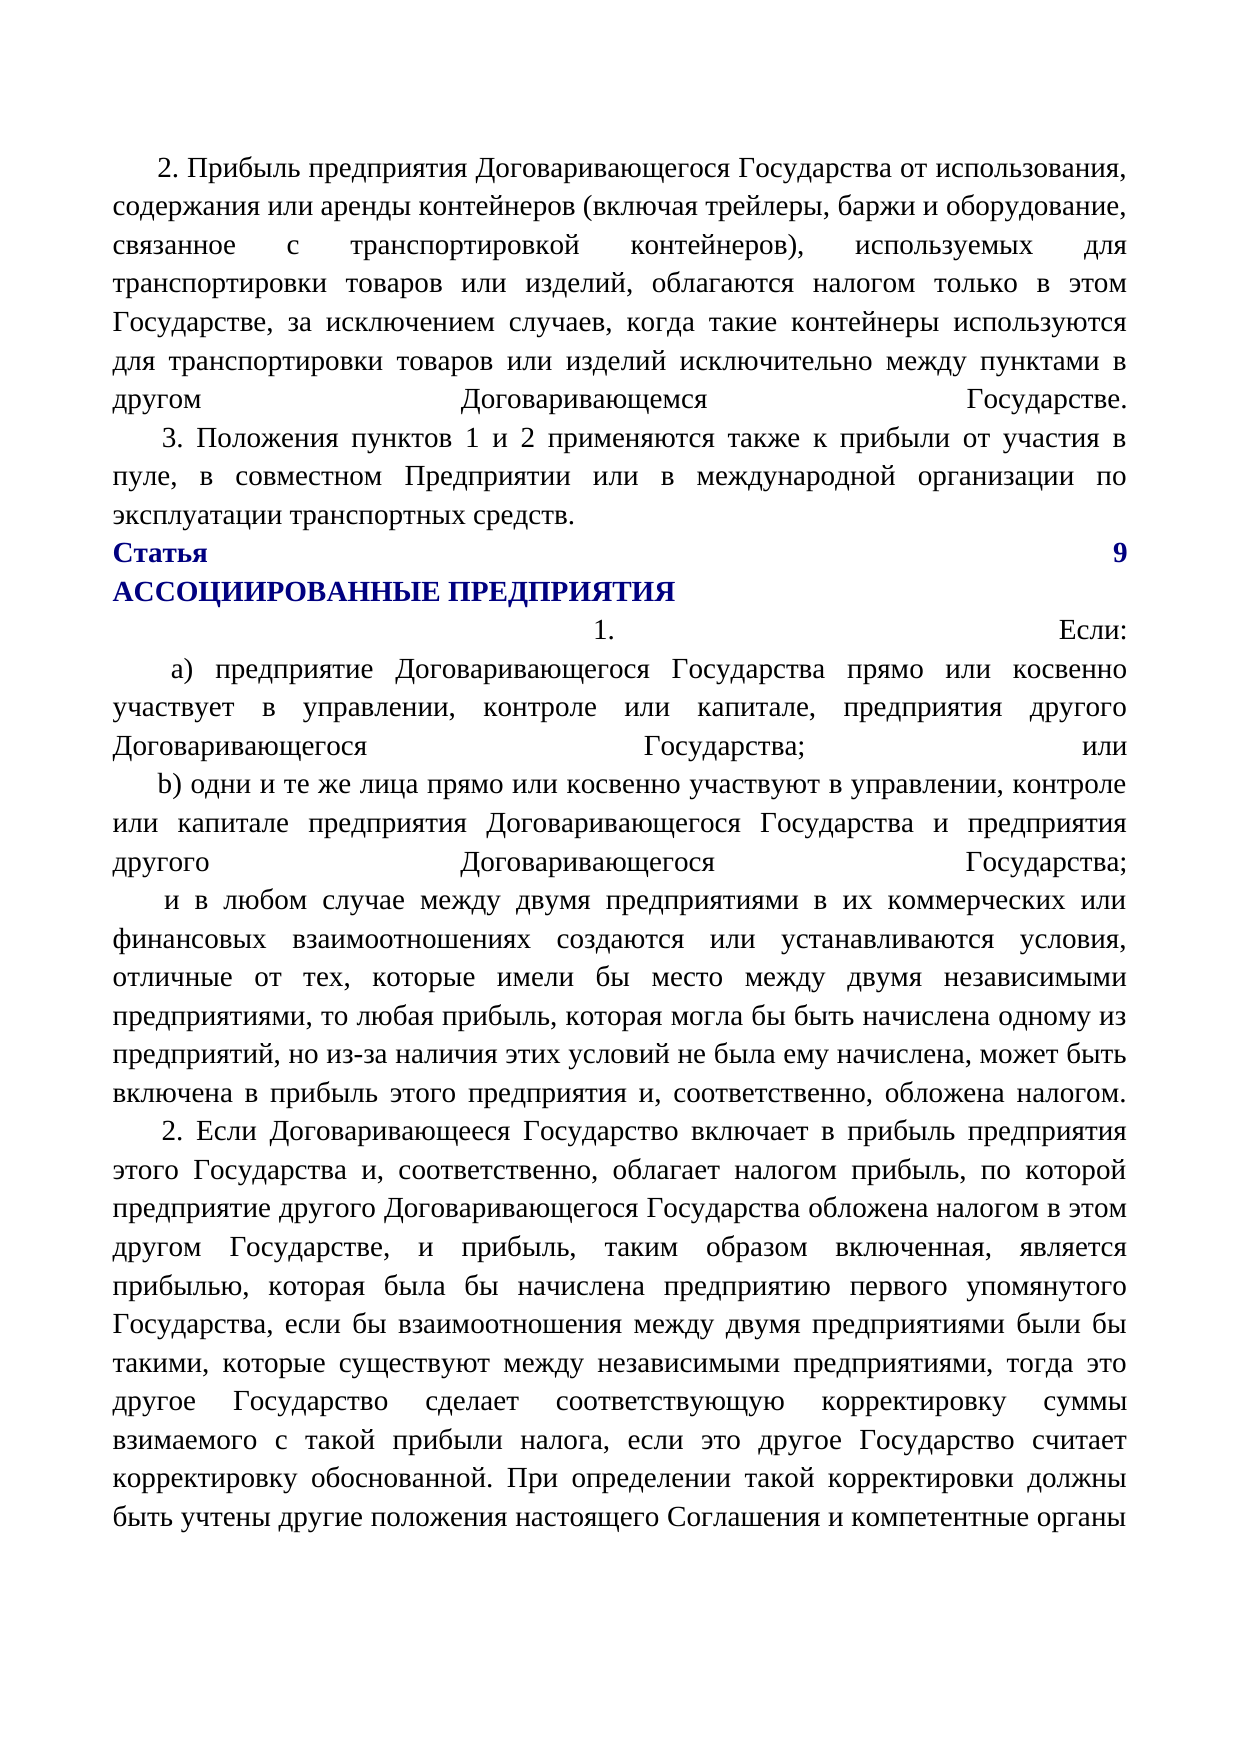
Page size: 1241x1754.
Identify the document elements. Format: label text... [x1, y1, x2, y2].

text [112, 150, 1128, 530]
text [112, 612, 1128, 1532]
text Статья 9 АССОЦИИРОВАННЫЕ ПРЕДПРИЯТИЯ [112, 535, 1128, 607]
